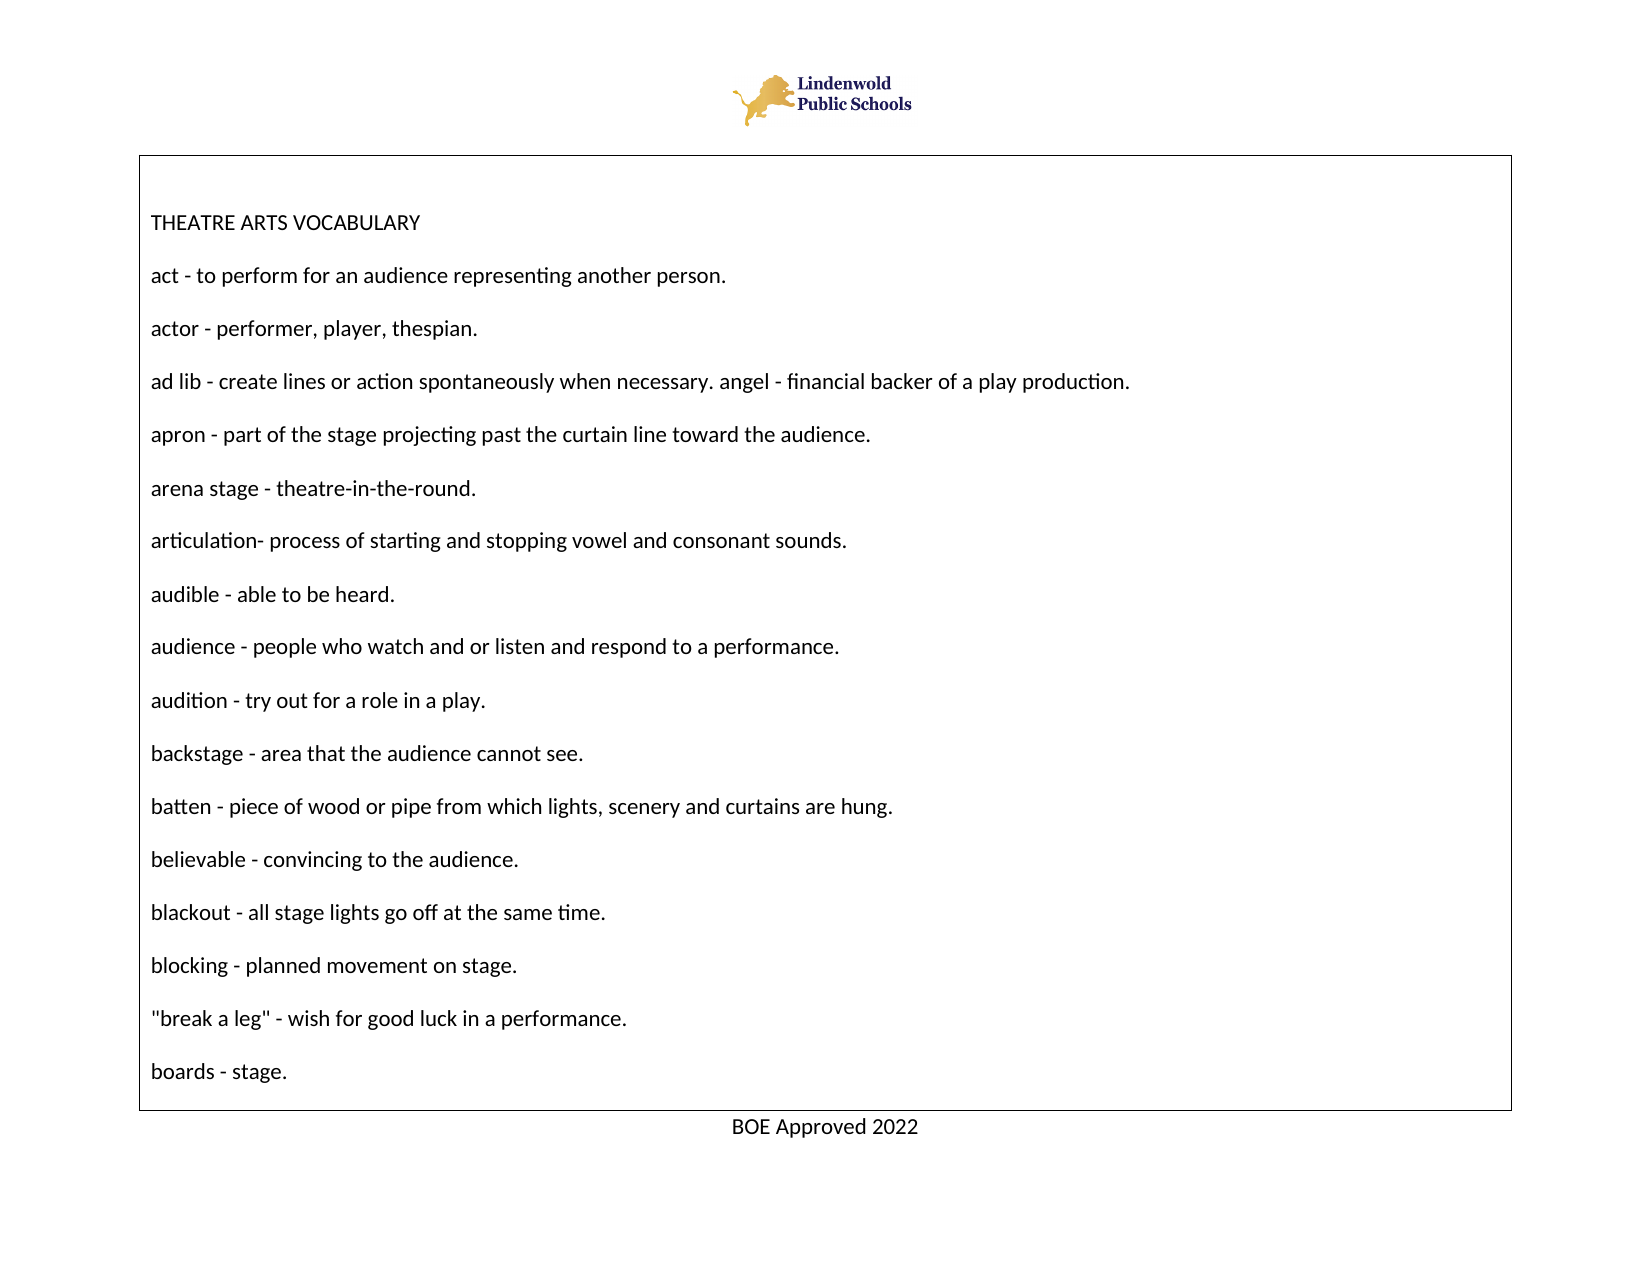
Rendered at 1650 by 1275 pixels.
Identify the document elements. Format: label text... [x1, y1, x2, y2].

picture [732, 75, 918, 127]
